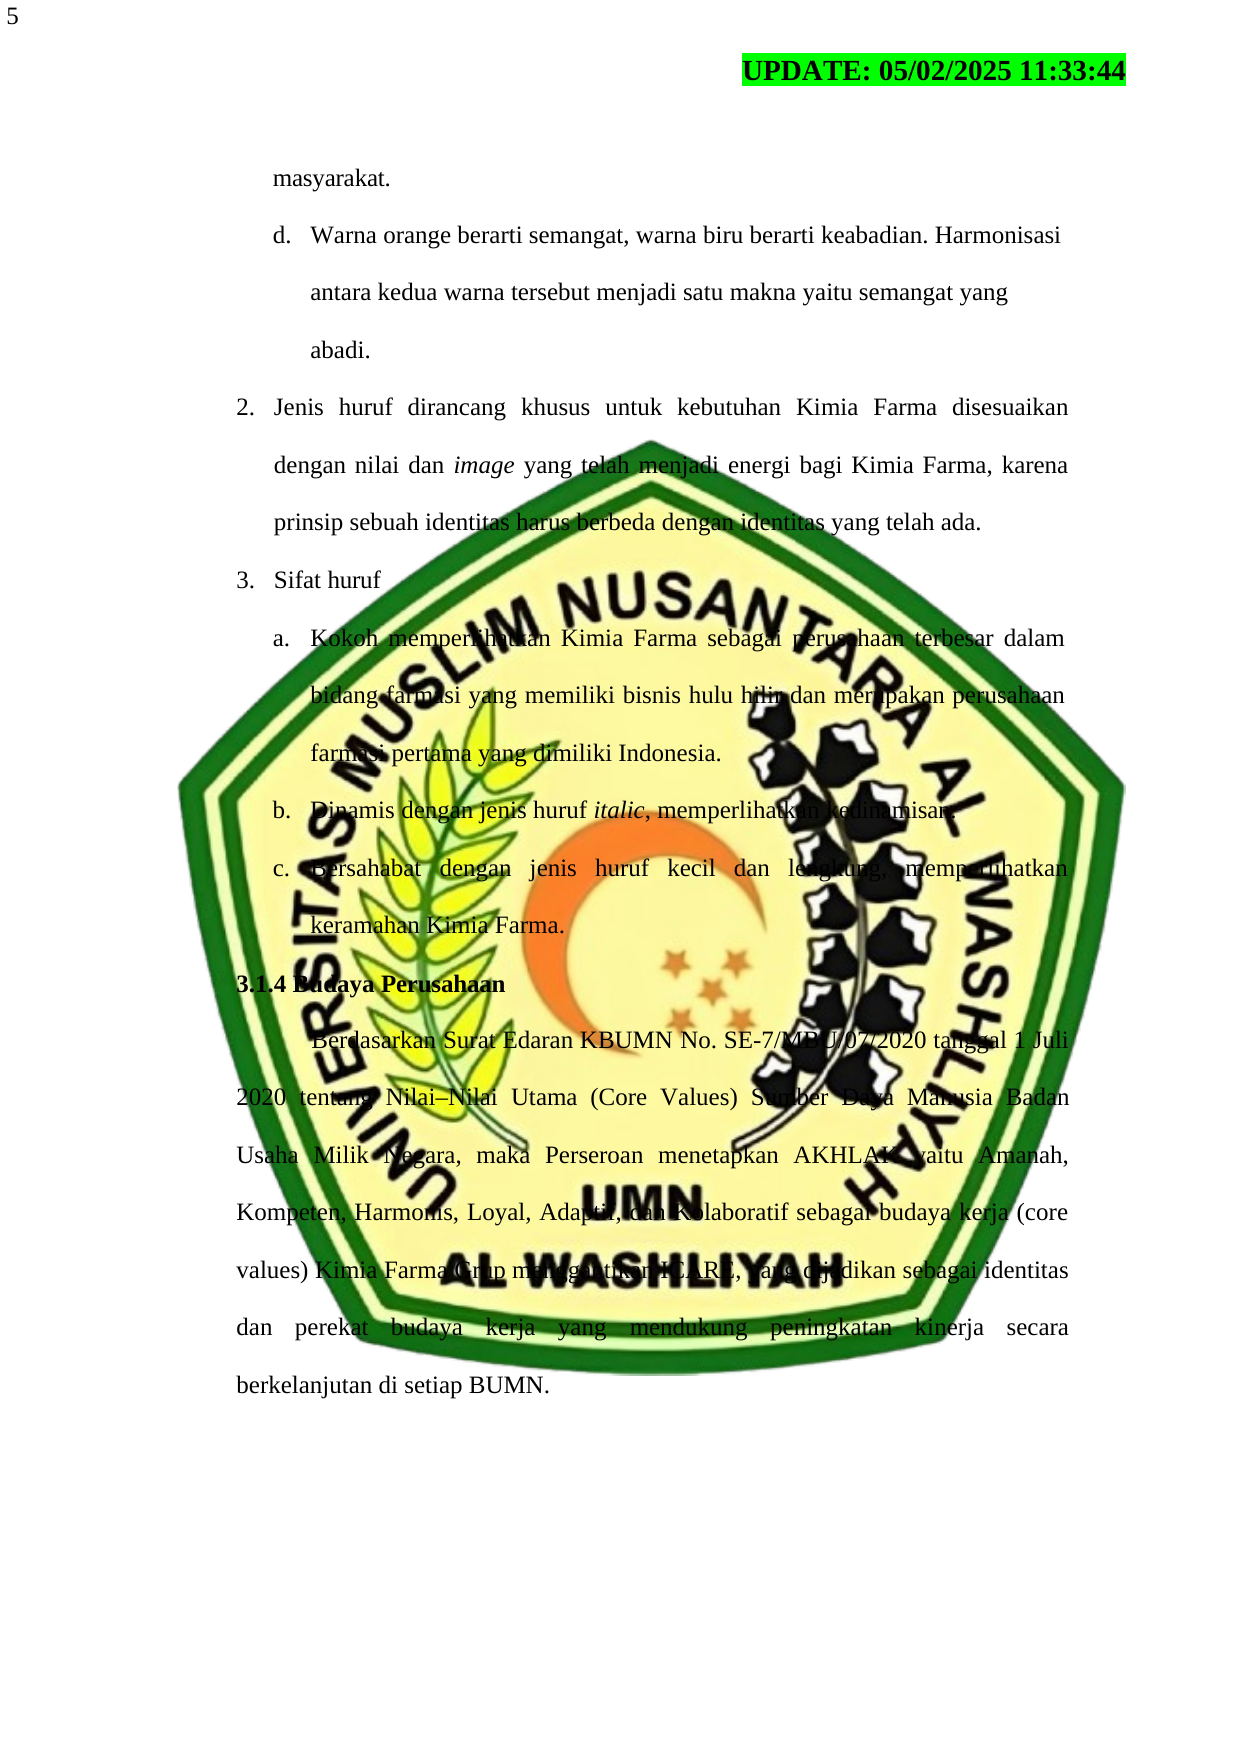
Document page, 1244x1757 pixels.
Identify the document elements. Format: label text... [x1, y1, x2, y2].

list Kokoh memperlihatkan Kimia Farma sebagai perusahaan terbesar dalam bidang farmasi yang memiliki bisnis hulu hilir dan merupakan perusahaan farmasi pertama yang dimiliki Indonesia. [273, 623, 1066, 767]
list Bersahabat dengan jenis huruf kecil dan lengkung, memperlihatkan keramahan Kimia Farma. [273, 853, 1068, 939]
list Sifat huruf [236, 565, 1126, 594]
list Jenis huruf dirancang khusus untuk kebutuhan Kimia Farma disesuaikan dengan nilai dan image yang telah menjadi energi bagi Kimia Farma, karena prinsip sebuah identitas harus berbeda dengan identitas yang telah ada. [236, 392, 1069, 536]
list Dinamis dengan jenis huruf italic, memperlihatkan kedinamisan. [272, 795, 1126, 824]
text Berdasarkan Surat Edaran KBUMN No. SE-7/MBU/07/2020 tanggal 1 Juli 2020 tentang Nilai–Nilai Utama (Core Values) Sumber Daya Manusia Badan Usaha Milik Negara, maka Perseroan menetapkan AKHLAK yaitu Amanah, Kompeten, Harmonis, Loyal, Adaptif, dan Kolaboratif sebagai budaya kerja (core values) Kimia Farma Grup menggantikan ICARE, yang dijadikan sebagai identitas dan perekat budaya kerja yang mendukung peningkatan kinerja secara berkelanjutan di setiap BUMN. [236, 1025, 1069, 1399]
text masyarakat. [273, 163, 1126, 191]
list Warna orange berarti semangat, warna biru berarti keabadian. Harmonisasi antara kedua warna tersebut menjadi satu makna yaitu semangat yang abadi. [273, 220, 1068, 363]
picture [177, 439, 1126, 1376]
subtitle Budaya Perusahaan [236, 969, 1126, 997]
